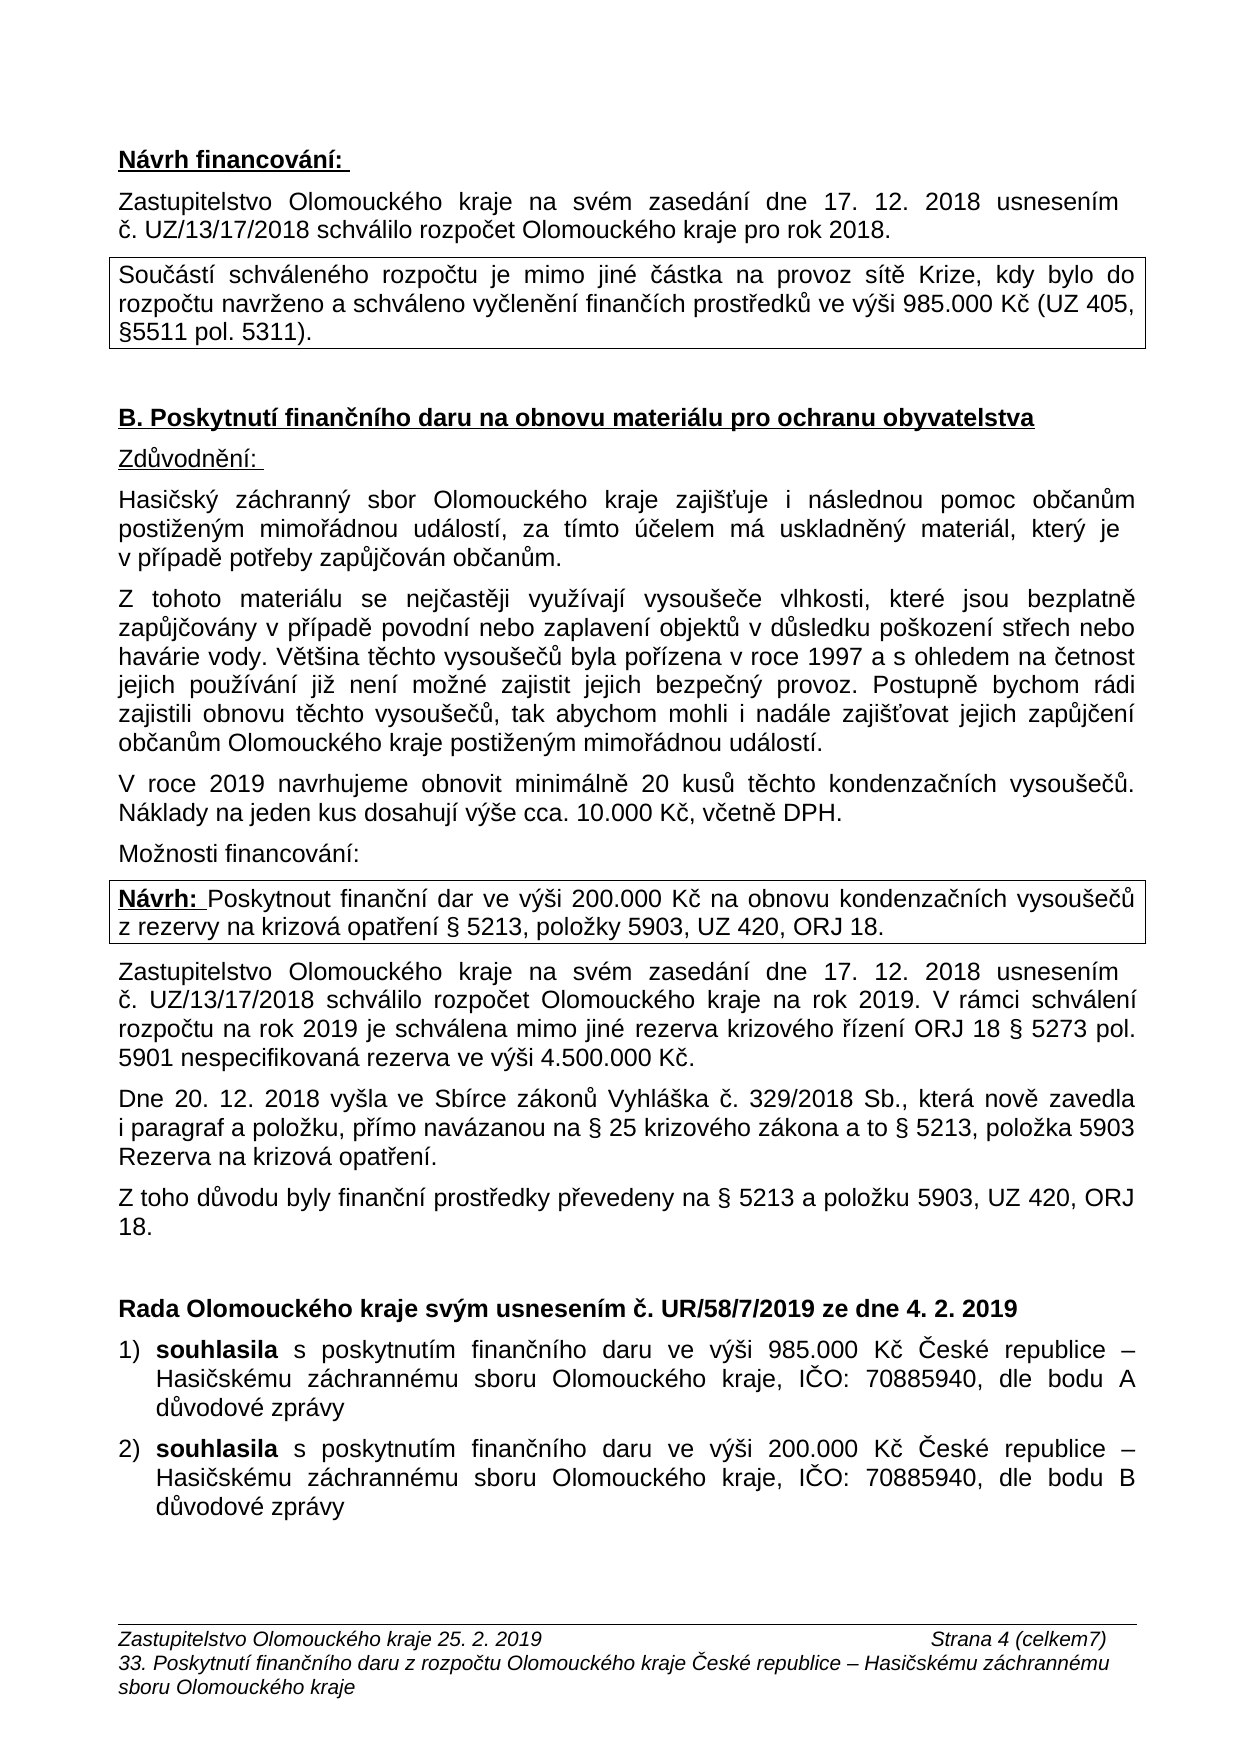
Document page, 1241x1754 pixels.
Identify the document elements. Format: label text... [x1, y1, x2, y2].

text Možnosti financování: [118, 839, 1137, 868]
text Zastupitelstvo Olomouckého kraje na svém zasedání dne 17. 12. 2018 usnesením č. UZ/13/17/2018 schválilo rozpočet Olomouckého kraje pro rok 2018. [118, 187, 1137, 244]
text Návrh: Poskytnout finanční dar ve výši 200.000 Kč na obnovu kondenzačních vysoušečů z rezervy na krizová opatření § 5213, položky 5903, UZ 420, ORJ 18. [110, 881, 1145, 943]
text Z toho důvodu byly finanční prostředky převedeny na § 5213 a položku 5903, UZ 420, ORJ 18. [118, 1183, 1137, 1240]
text Zastupitelstvo Olomouckého kraje na svém zasedání dne 17. 12. 2018 usnesením č. UZ/13/17/2018 schválilo rozpočet Olomouckého kraje na rok 2019. V rámci schválení rozpočtu na rok 2019 je schválena mimo jiné rezerva krizového řízení ORJ 18 § 5273 pol. 5901 nespecifikovaná rezerva ve výši 4.500.000 Kč. [118, 957, 1137, 1072]
text Zdůvodnění: [118, 444, 1137, 473]
text B. Poskytnutí finančního daru na obnovu materiálu pro ochranu obyvatelstva [118, 403, 1137, 432]
text Z tohoto materiálu se nejčastěji využívají vysoušeče vlhkosti, které jsou bezplatně zapůjčovány v případě povodní nebo zaplavení objektů v důsledku poškození střech nebo havárie vody. Většina těchto vysoušečů byla pořízena v roce 1997 a s ohledem na četnost jejich používání již není možné zajistit jejich bezpečný provoz. Postupně bychom rádi zajistili obnovu těchto vysoušečů, tak abychom mohli i nadále zajišťovat jejich zapůjčení občanům Olomouckého kraje postiženým mimořádnou událostí. [118, 584, 1137, 757]
text Dne 20. 12. 2018 vyšla ve Sbírce zákonů Vyhláška č. 329/2018 Sb., která nově zavedla i paragraf a položku, přímo navázanou na § 25 krizového zákona a to § 5213, položka 5903 Rezerva na krizová opatření. [118, 1084, 1137, 1170]
list souhlasila s poskytnutím finančního daru ve výši 985.000 Kč České republice – Hasičskému záchrannému sboru Olomouckého kraje, IČO: 70885940, dle bodu A důvodové zprávy [118, 1335, 1137, 1422]
text Rada Olomouckého kraje svým usnesením č. UR/58/7/2019 ze dne 4. 2. 2019 [118, 1294, 1137, 1323]
list souhlasila s poskytnutím finančního daru ve výši 200.000 Kč České republice – Hasičskému záchrannému sboru Olomouckého kraje, IČO: 70885940, dle bodu B důvodové zprávy [118, 1434, 1137, 1520]
text V roce 2019 navrhujeme obnovit minimálně 20 kusů těchto kondenzačních vysoušečů. Náklady na jeden kus dosahují výše cca. 10.000 Kč, včetně DPH. [118, 769, 1137, 827]
text Návrh financování: [118, 145, 1137, 174]
text Součástí schváleného rozpočtu je mimo jiné částka na provoz sítě Krize, kdy bylo do rozpočtu navrženo a schváleno vyčlenění finančích prostředků ve výši 985.000 Kč (UZ 405, §5511 pol. 5311). [110, 258, 1145, 348]
text Hasičský záchranný sbor Olomouckého kraje zajišťuje i následnou pomoc občanům postiženým mimořádnou událostí, za tímto účelem má uskladněný materiál, který je v případě potřeby zapůjčován občanům. [118, 485, 1137, 572]
